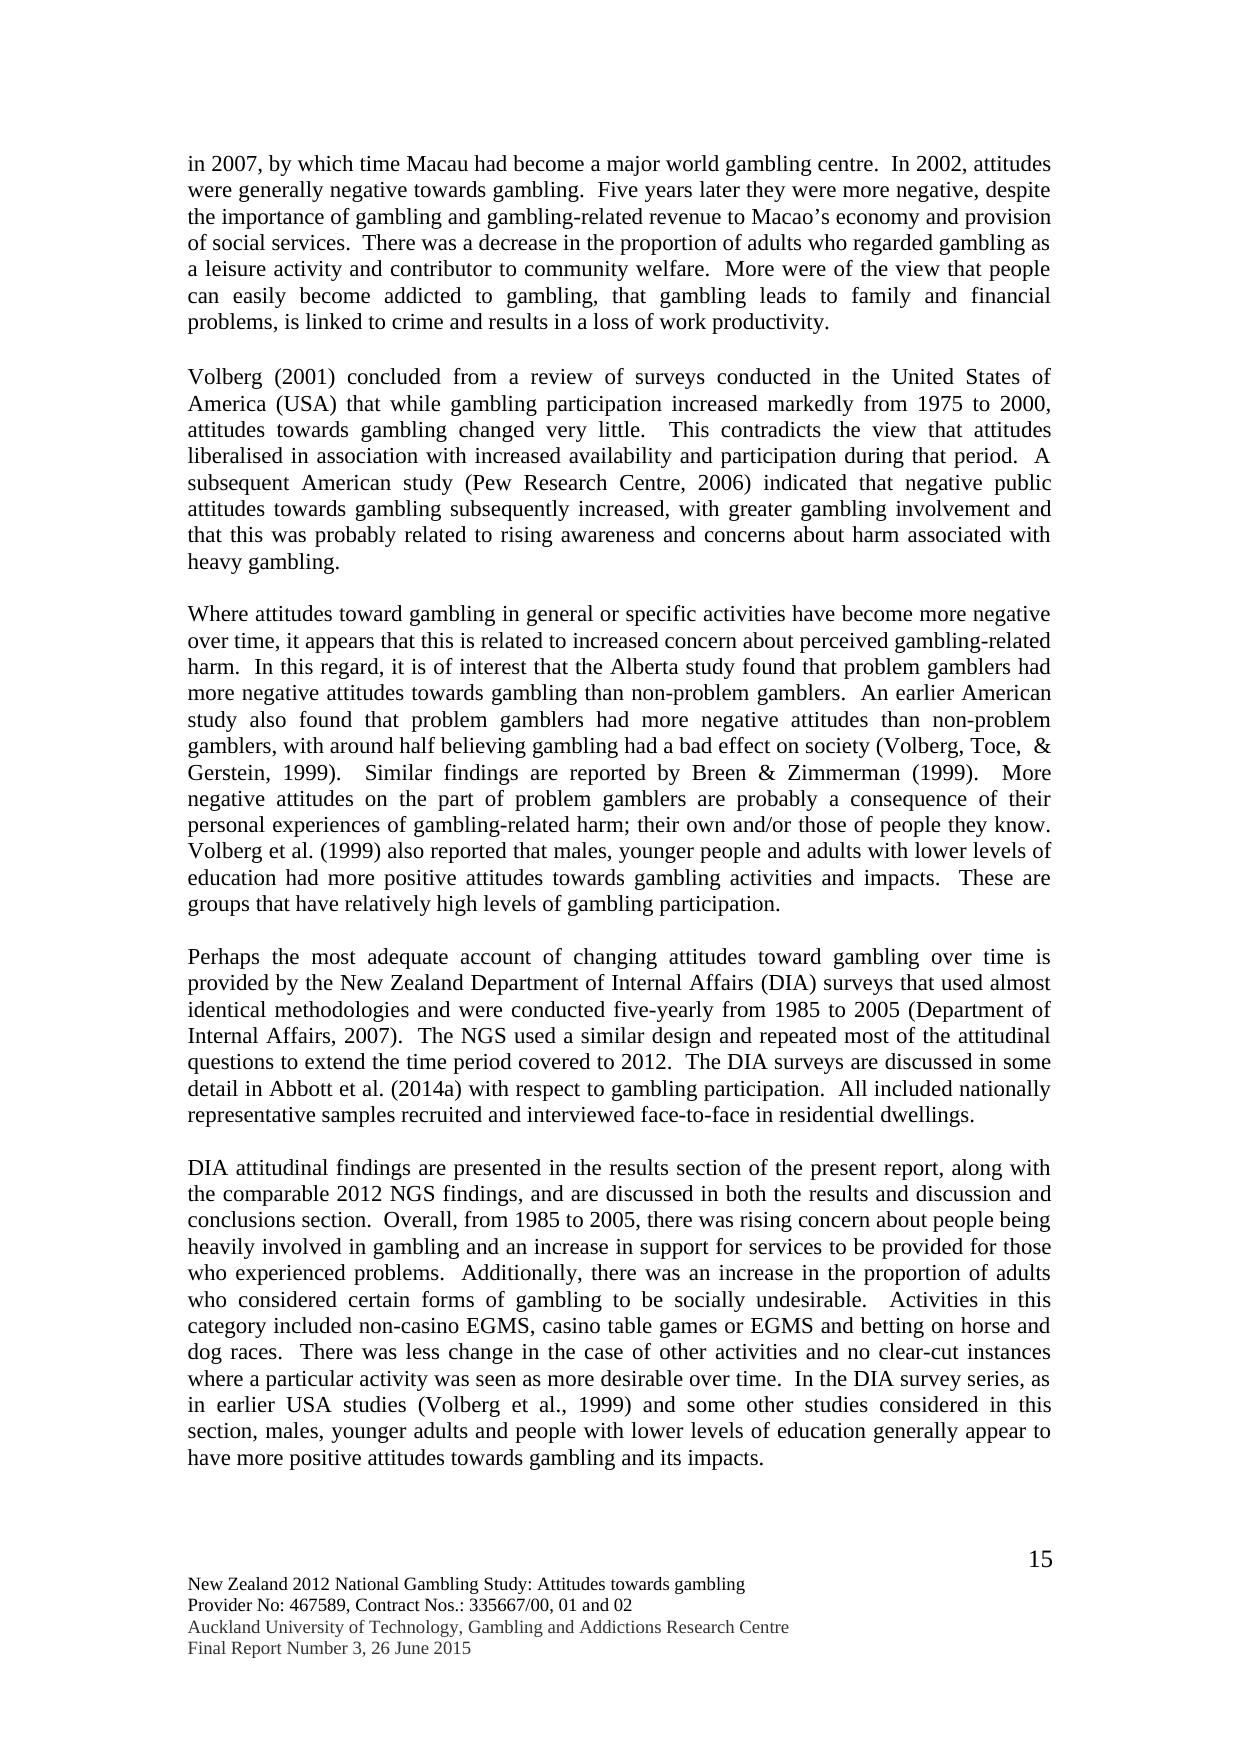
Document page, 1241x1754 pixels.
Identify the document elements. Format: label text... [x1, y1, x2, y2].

text Where attitudes toward gambling in general or specific activities have become more negative over time, it appears that this is related to increased concern about perceived gambling-related harm. In this regard, it is of interest that the Alberta study found that problem gamblers had more negative attitudes towards gambling than non-problem gamblers. An earlier American study also found that problem gamblers had more negative attitudes than non-problem gamblers, with around half believing gambling had a bad effect on society (Volberg, Toce, & Gerstein, 1999). Similar findings are reported by Breen & Zimmerman (1999). More negative attitudes on the part of problem gamblers are probably a consequence of their personal experiences of gambling-related harm; their own and/or those of people they know. Volberg et al. (1999) also reported that males, younger people and adults with lower levels of education had more positive attitudes towards gambling activities and impacts. These are groups that have relatively high levels of gambling participation. [187, 600, 1053, 917]
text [187, 150, 1053, 334]
text DIA attitudinal findings are presented in the results section of the present report, along with the comparable 2012 NGS findings, and are discussed in both the results and discussion and conclusions section. Overall, from 1985 to 2005, there was rising concern about people being heavily involved in gambling and an increase in support for services to be provided for those who experienced problems. Additionally, there was an increase in the proportion of adults who considered certain forms of gambling to be socially undesirable. Activities in this category included non-casino EGMS, casino table games or EGMS and betting on horse and dog races. There was less change in the case of other activities and no clear-cut instances where a particular activity was seen as more desirable over time. In the DIA survey series, as in earlier USA studies (Volberg et al., 1999) and some other studies considered in this section, males, younger adults and people with lower levels of education generally appear to have more positive attitudes towards gambling and its impacts. [187, 1154, 1053, 1470]
text Volberg (2001) concluded from a review of surveys conducted in the United States of America (USA) that while gambling participation increased markedly from 1975 to 2000, attitudes towards gambling changed very little. This contradicts the view that attitudes liberalised in association with increased availability and participation during that period. A subsequent American study (Pew Research Centre, 2006) indicated that negative public attitudes towards gambling subsequently increased, with greater gambling involvement and that this was probably related to rising awareness and concerns about harm associated with heavy gambling. [187, 363, 1053, 574]
text Perhaps the most adequate account of changing attitudes toward gambling over time is provided by the New Zealand Department of Internal Affairs (DIA) surveys that used almost identical methodologies and were conducted five-yearly from 1985 to 2005 (Department of Internal Affairs, 2007). The NGS used a similar design and repeated most of the attitudinal questions to extend the time period covered to 2012. The DIA surveys are discussed in some detail in Abbott et al. (2014a) with respect to gambling participation. All included nationally representative samples recruited and interviewed face-to-face in residential dwellings. [187, 943, 1053, 1127]
